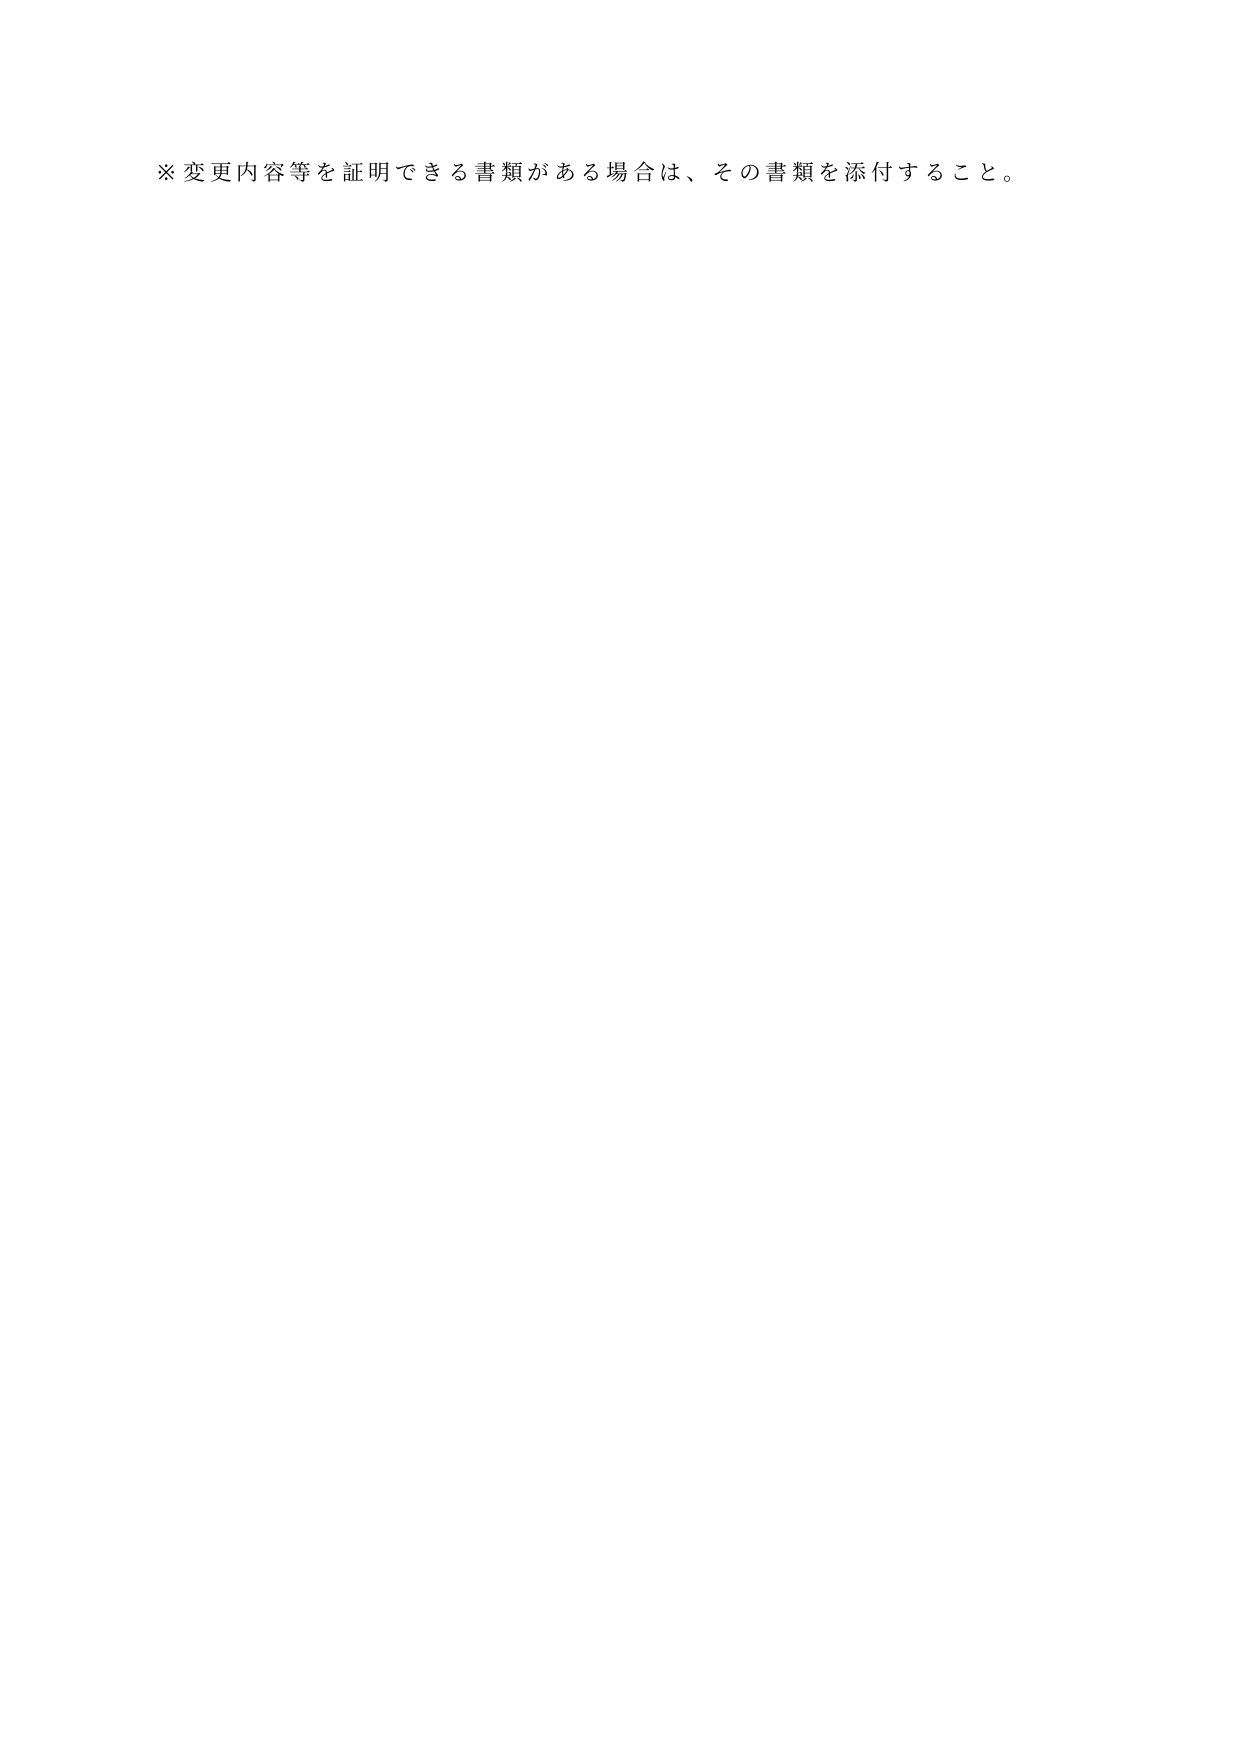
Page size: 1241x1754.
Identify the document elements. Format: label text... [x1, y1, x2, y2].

text ※変更内容等を証明できる書類がある場合は、その書類を添付すること。 [131, 149, 1109, 194]
